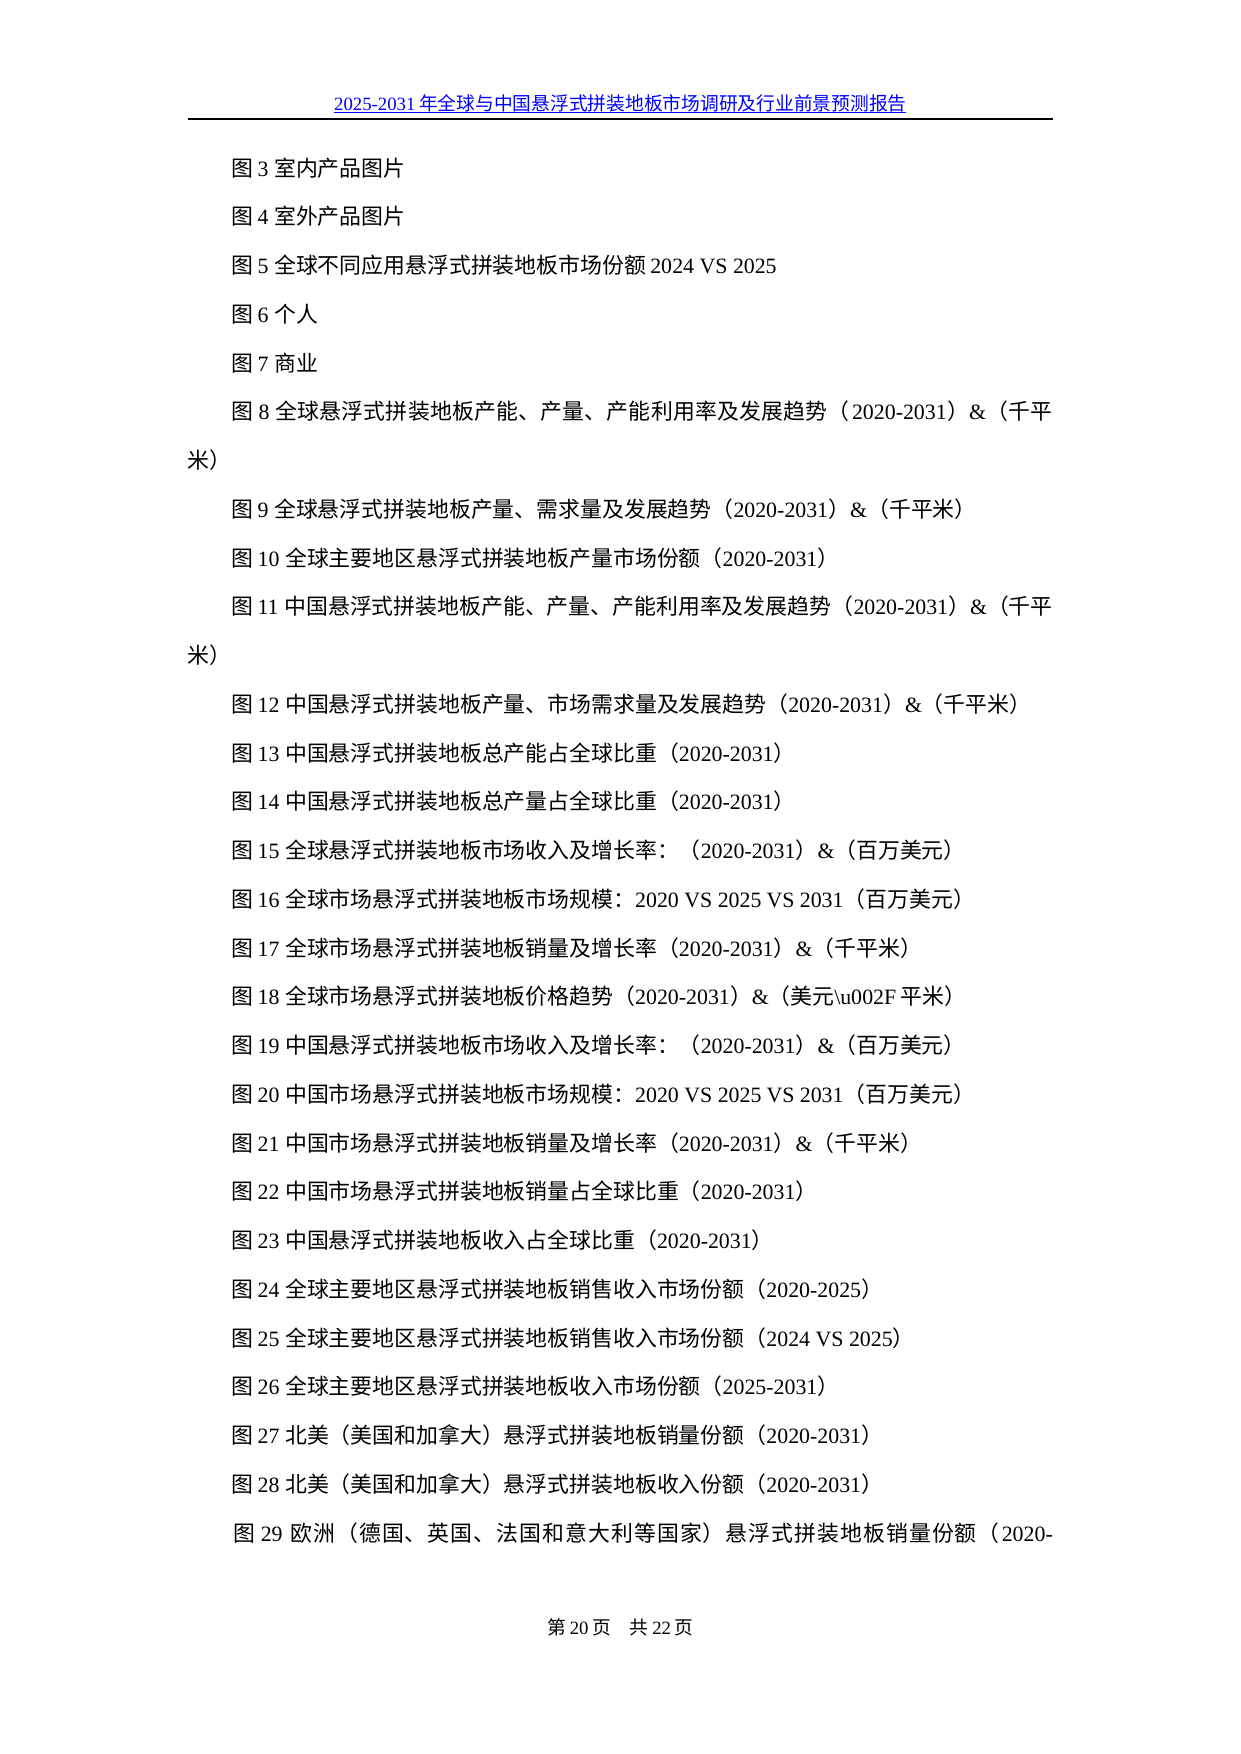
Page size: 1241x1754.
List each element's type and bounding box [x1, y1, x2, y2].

text [187, 150, 1053, 1548]
